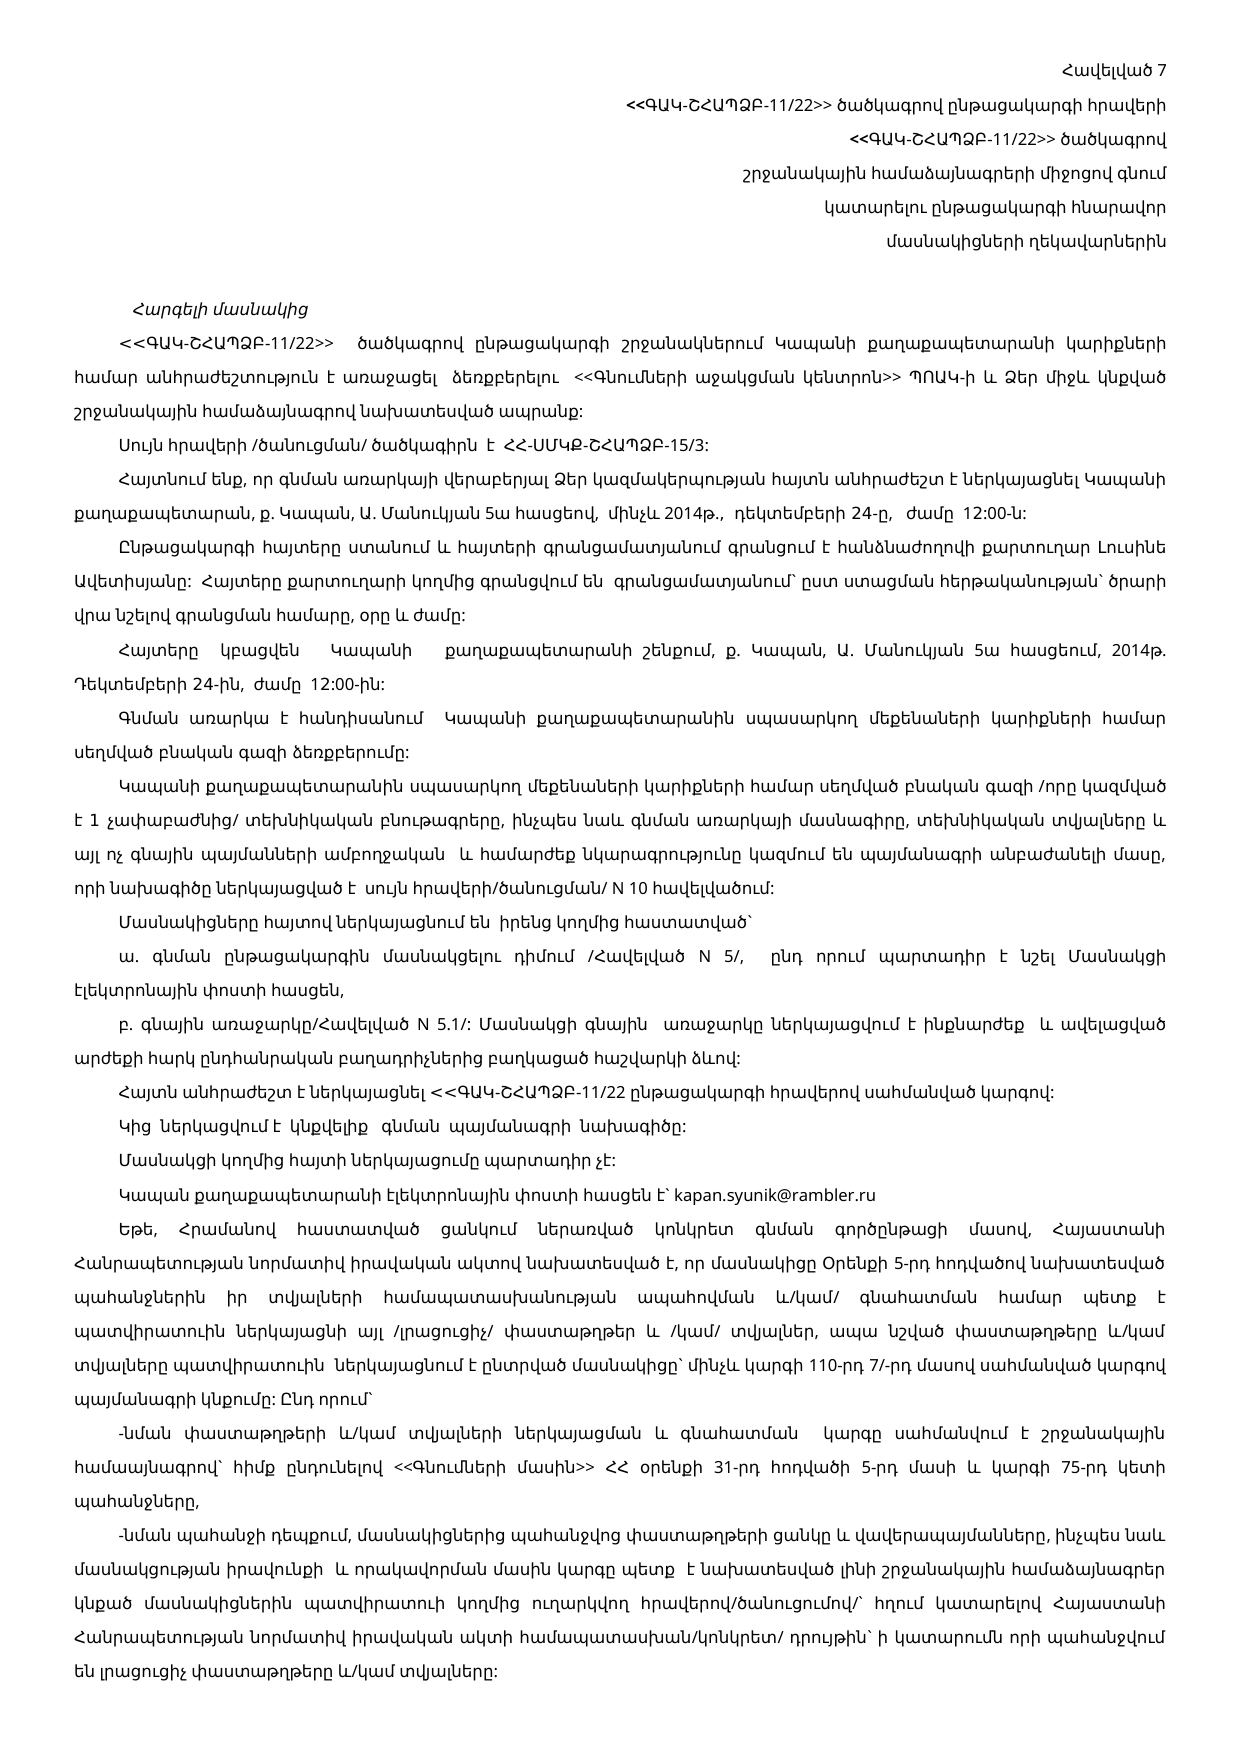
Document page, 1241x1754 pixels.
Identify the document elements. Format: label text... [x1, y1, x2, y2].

text Կապան քաղաքապետարանի էլեկտրոնային փոստի հասցեն է` kapan.syunik@rambler.ru [74, 1183, 1167, 1206]
text կատարելու ընթացակարգի հնարավոր [74, 195, 1167, 218]
text Հարգելի մասնակից [74, 297, 1167, 320]
text Մասնակիցները հայտով ներկայացնում են իրենց կողմից հաստատված` [74, 911, 1167, 933]
text բ. գնային առաջարկը/Հավելված N 5.1/: Մասնակցի գնային առաջարկը ներկայացվում է ինքնարժեք և ավելացված արժեքի հարկ ընդհանրական բաղադրիչներից բաղկացած հաշվարկի ձևով: [74, 1013, 1167, 1069]
text շրջանակային համաձայնագրերի միջոցով գնում [74, 161, 1167, 184]
text Մասնակցի կողմից հայտի ներկայացումը պարտադիր չէ: [74, 1149, 1167, 1172]
text <<ԳԱԿ-ՇՀԱՊՁԲ-11/22>> ծածկագրով ընթացակարգի հրավերի [74, 93, 1167, 116]
text ա. գնման ընթացակարգին մասնակցելու դիմում /Հավելված N 5/, ընդ որում պարտադիր է նշել Մասնակցի էլեկտրոնային փոստի հասցեն, [74, 945, 1167, 1001]
text Հայտն անհրաժեշտ է ներկայացնել <<ԳԱԿ-ՇՀԱՊՁԲ-11/22 ընթացակարգի հրավերով սահմանված կարգով: [74, 1081, 1167, 1104]
text Գնման առարկա է հանդիսանում Կապանի քաղաքապետարանին սպասարկող մեքենաների կարիքների համար սեղմված բնական գազի ձեռքբերումը: [74, 706, 1167, 763]
text Կից ներկացվում է կնքվելիք գնման պայմանագրի նախագիծը: [74, 1115, 1167, 1138]
text Հայտնում ենք, որ գնման առարկայի վերաբերյալ Ձեր կազմակերպության հայտն անհրաժեշտ է ներկայացնել Կապանի քաղաքապետարան, ք. Կապան, Ա. Մանուկյան 5ա հասցեով, մինչև 2014թ., դեկտեմբերի 24-ը, ժամը 12:00-ն: [74, 468, 1167, 524]
text -նման փաստաթղթերի և/կամ տվյալների ներկայացման և գնահատման կարգը սահմանվում է շրջանակային համաայնագրով` հիմք ընդունելով <<Գնումների մասին>> ՀՀ օրենքի 31-րդ հոդվածի 5-րդ մասի և կարգի 75-րդ կետի պահանջները, [74, 1422, 1167, 1512]
text Սույն հրավերի /ծանուցման/ ծածկագիրն է ՀՀ-ՍՄԿՔ-ՇՀԱՊՁԲ-15/3: [74, 434, 1167, 456]
text Եթե, Հրամանով հաստատված ցանկում ներառված կոնկրետ գնման գործընթացի մասով, Հայաստանի Հանրապետության նորմատիվ իրավական ակտով նախատեսված է, որ մասնակիցը Օրենքի 5-րդ հոդվածով նախատեսված պահանջներին իր տվյալների համապատասխանության ապահովման և/կամ/ գնահատման համար պետք է պատվիրատուին ներկայացնի այլ /լրացուցիչ/ փաստաթղթեր և /կամ/ տվյալներ, ապա նշված փաստաթղթերը և/կամ տվյալները պատվիրատուին ներկայացնում է ընտրված մասնակիցը` մինչև կարգի 110-րդ 7/-րդ մասով սահմանված կարգով պայմանագրի կնքումը: Ընդ որում` [74, 1217, 1167, 1410]
text Ընթացակարգի հայտերը ստանում և հայտերի գրանցամատյանում գրանցում է հանձնաժողովի քարտուղար Լուսինե Ավետիսյանը: Հայտերը քարտուղարի կողմից գրանցվում են գրանցամատյանում` ըստ ստացման հերթականության` ծրարի վրա նշելով գրանցման համարը, օրը և ժամը: [74, 536, 1167, 627]
text Կապանի քաղաքապետարանին սպասարկող մեքենաների կարիքների համար սեղմված բնական գազի /որը կազմված է 1 չափաբաժնից/ տեխնիկական բնութագրերը, ինչպես նաև գնման առարկայի մասնագիրը, տեխնիկական տվյալները և այլ ոչ գնային պայմանների ամբողջական և համարժեք նկարագրությունը կազմում են պայմանագրի անբաժանելի մասը, որի նախագիծը ներկայացված է սույն հրավերի/ծանուցման/ N 10 հավելվածում: [74, 774, 1167, 899]
text մասնակիցների ղեկավարներին [74, 229, 1167, 252]
text <<ԳԱԿ-ՇՀԱՊՁԲ-11/22>> ծածկագրով [74, 127, 1167, 150]
text -նման պահանջի դեպքում, մասնակիցներից պահանջվոց փաստաթղթերի ցանկը և վավերապայմանները, ինչպես նաև մասնակցության իրավունքի և որակավորման մասին կարգը պետք է նախատեսված լինի շրջանակային համաձայնագրեր կնքած մասնակիցներին պատվիրատուի կողմից ուղարկվող հրավերով/ծանուցումով/` հղում կատարելով Հայաստանի Հանրապետության նորմատիվ իրավական ակտի համապատասխան/կոնկրետ/ դրույթին` ի կատարումն որի պահանջվում են լրացուցիչ փաստաթղթերը և/կամ տվյալները: [74, 1524, 1167, 1683]
text Հավելված 7 [74, 59, 1167, 82]
text <<ԳԱԿ-ՇՀԱՊՁԲ-11/22>> ծածկագրով ընթացակարգի շրջանակներում Կապանի քաղաքապետարանի կարիքների համար անհրաժեշտություն է առաջացել ձեռքբերելու <<Գնումների աջակցման կենտրոն>> ՊՈԱԿ-ի և Ձեր միջև կնքված շրջանակային համաձայնագրով նախատեսված ապրանք: [74, 332, 1167, 422]
text Հայտերը կբացվեն Կապանի քաղաքապետարանի շենքում, ք. Կապան, Ա. Մանուկյան 5ա հասցեում, 2014թ. Դեկտեմբերի 24-ին, ժամը 12:00-ին: [74, 638, 1167, 695]
